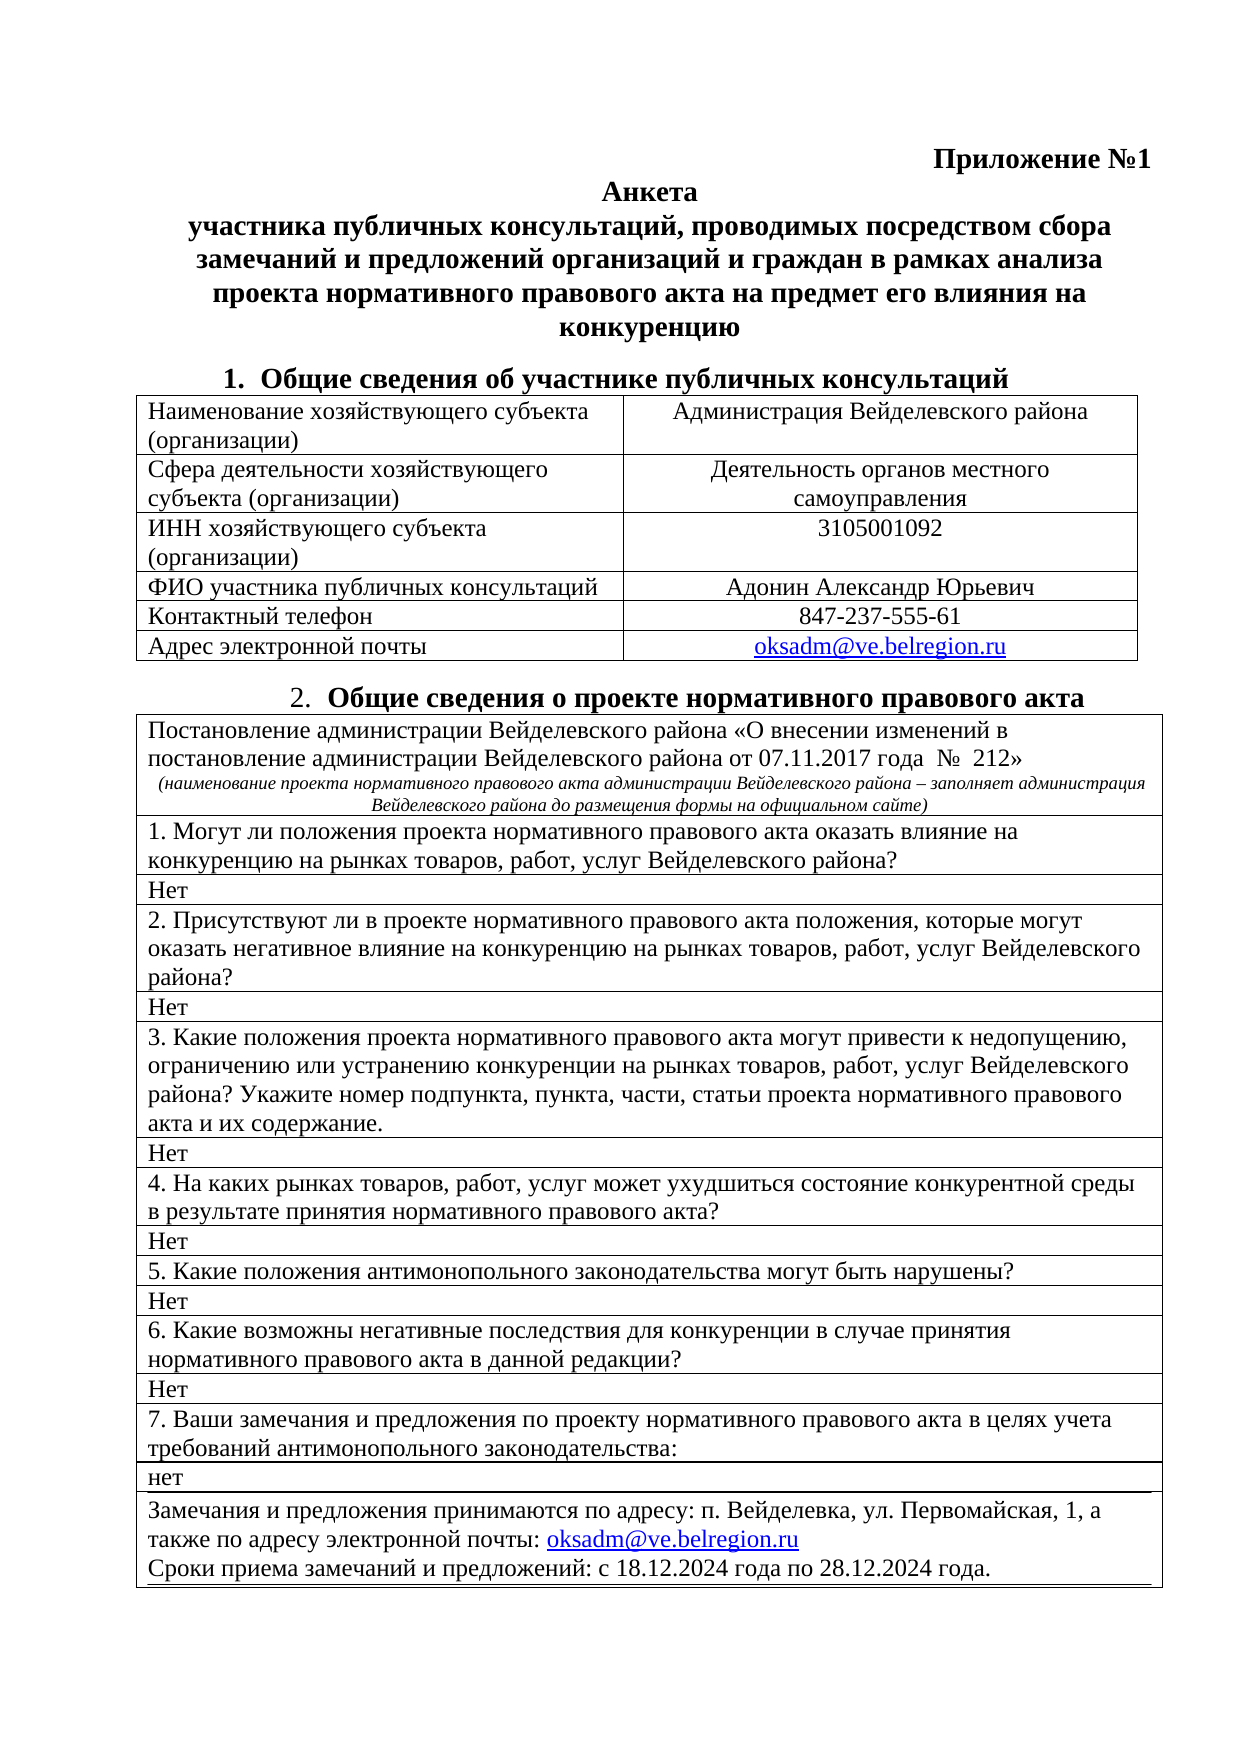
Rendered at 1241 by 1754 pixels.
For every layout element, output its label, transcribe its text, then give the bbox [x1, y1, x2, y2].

table_cell 847-237-555-61 [624, 601, 1137, 630]
table_cell ИНН хозяйствующего субъекта (организации) [137, 513, 623, 571]
text Приложение №1 [148, 141, 1152, 174]
table_cell Сфера деятельности хозяйствующего субъекта (организации) [137, 455, 623, 512]
table_cell Нет [137, 875, 1162, 904]
table_cell 2. Присутствуют ли в проекте нормативного правового акта положения, которые могут оказать негативное влияние на конкуренцию на рынках товаров, работ, услуг Вейделевского района? [137, 905, 1162, 991]
table_cell Адонин Александр Юрьевич [624, 572, 1137, 600]
table_cell Нет [137, 992, 1162, 1021]
text Анкета [148, 174, 1152, 208]
table_cell Нет [137, 1138, 1162, 1167]
table_header Администрация Вейделевского района [624, 396, 1137, 453]
table_cell Нет [137, 1374, 1162, 1403]
table_cell Деятельность органов местного самоуправления [624, 455, 1137, 512]
table_header Постановление администрации Вейделевского района «О внесении изменений в постановление администрации Вейделевского района от 07.11.2017 года № 212» (наименование проекта нормативного правового акта администрации Вейделевского района – заполняет администрация Вейделевского района до размещения формы на официальном сайте) [137, 715, 1162, 815]
table_cell Нет [137, 1286, 1162, 1314]
table_cell Замечания и предложения принимаются по адресу: п. Вейделевка, ул. Первомайская, 1, а также по адресу электронной почты: oksadm@ve.belregion.ru Сроки приема замечаний и предложений: с 18.12.2024 года по 28.12.2024 года. [137, 1492, 1162, 1587]
table_cell Адрес электронной почты [137, 631, 623, 660]
table_cell 3105001092 [624, 513, 1137, 571]
table_header Наименование хозяйствующего субъекта (организации) [137, 396, 623, 453]
list Общие сведения об участнике публичных консультаций [223, 361, 1152, 395]
table_cell ФИО участника публичных консультаций [137, 572, 623, 600]
table_cell 5. Какие положения антимонопольного законодательства могут быть нарушены? [137, 1256, 1162, 1285]
table_cell Контактный телефон [137, 601, 623, 630]
table_cell 4. На каких рынках товаров, работ, услуг может ухудшиться состояние конкурентной среды в результате принятия нормативного правового акта? [137, 1168, 1162, 1225]
table_cell 1. Могут ли положения проекта нормативного правового акта оказать влияние на конкуренцию на рынках товаров, работ, услуг Вейделевского района? [137, 816, 1162, 874]
list Общие сведения о проекте нормативного правового акта [223, 680, 1152, 714]
table_cell 3. Какие положения проекта нормативного правового акта могут привести к недопущению, ограничению или устранению конкуренции на рынках товаров, работ, услуг Вейделевского района? Укажите номер подпункта, пункта, части, статьи проекта нормативного правового акта и их содержание. [137, 1022, 1162, 1137]
table_cell Нет [137, 1226, 1162, 1255]
table_cell oksadm@ve.belregion.ru [624, 631, 1137, 660]
table_cell 6. Какие возможны негативные последствия для конкуренции в случае принятия нормативного правового акта в данной редакции? [137, 1316, 1162, 1373]
table_cell 7. Ваши замечания и предложения по проекту нормативного правового акта в целях учета требований антимонопольного законодательства: [137, 1404, 1162, 1461]
table_cell нет [137, 1463, 1162, 1491]
text участника публичных консультаций, проводимых посредством сбора замечаний и предложений организаций и граждан в рамках анализа проекта нормативного правового акта на предмет его влияния на конкуренцию [148, 208, 1152, 342]
